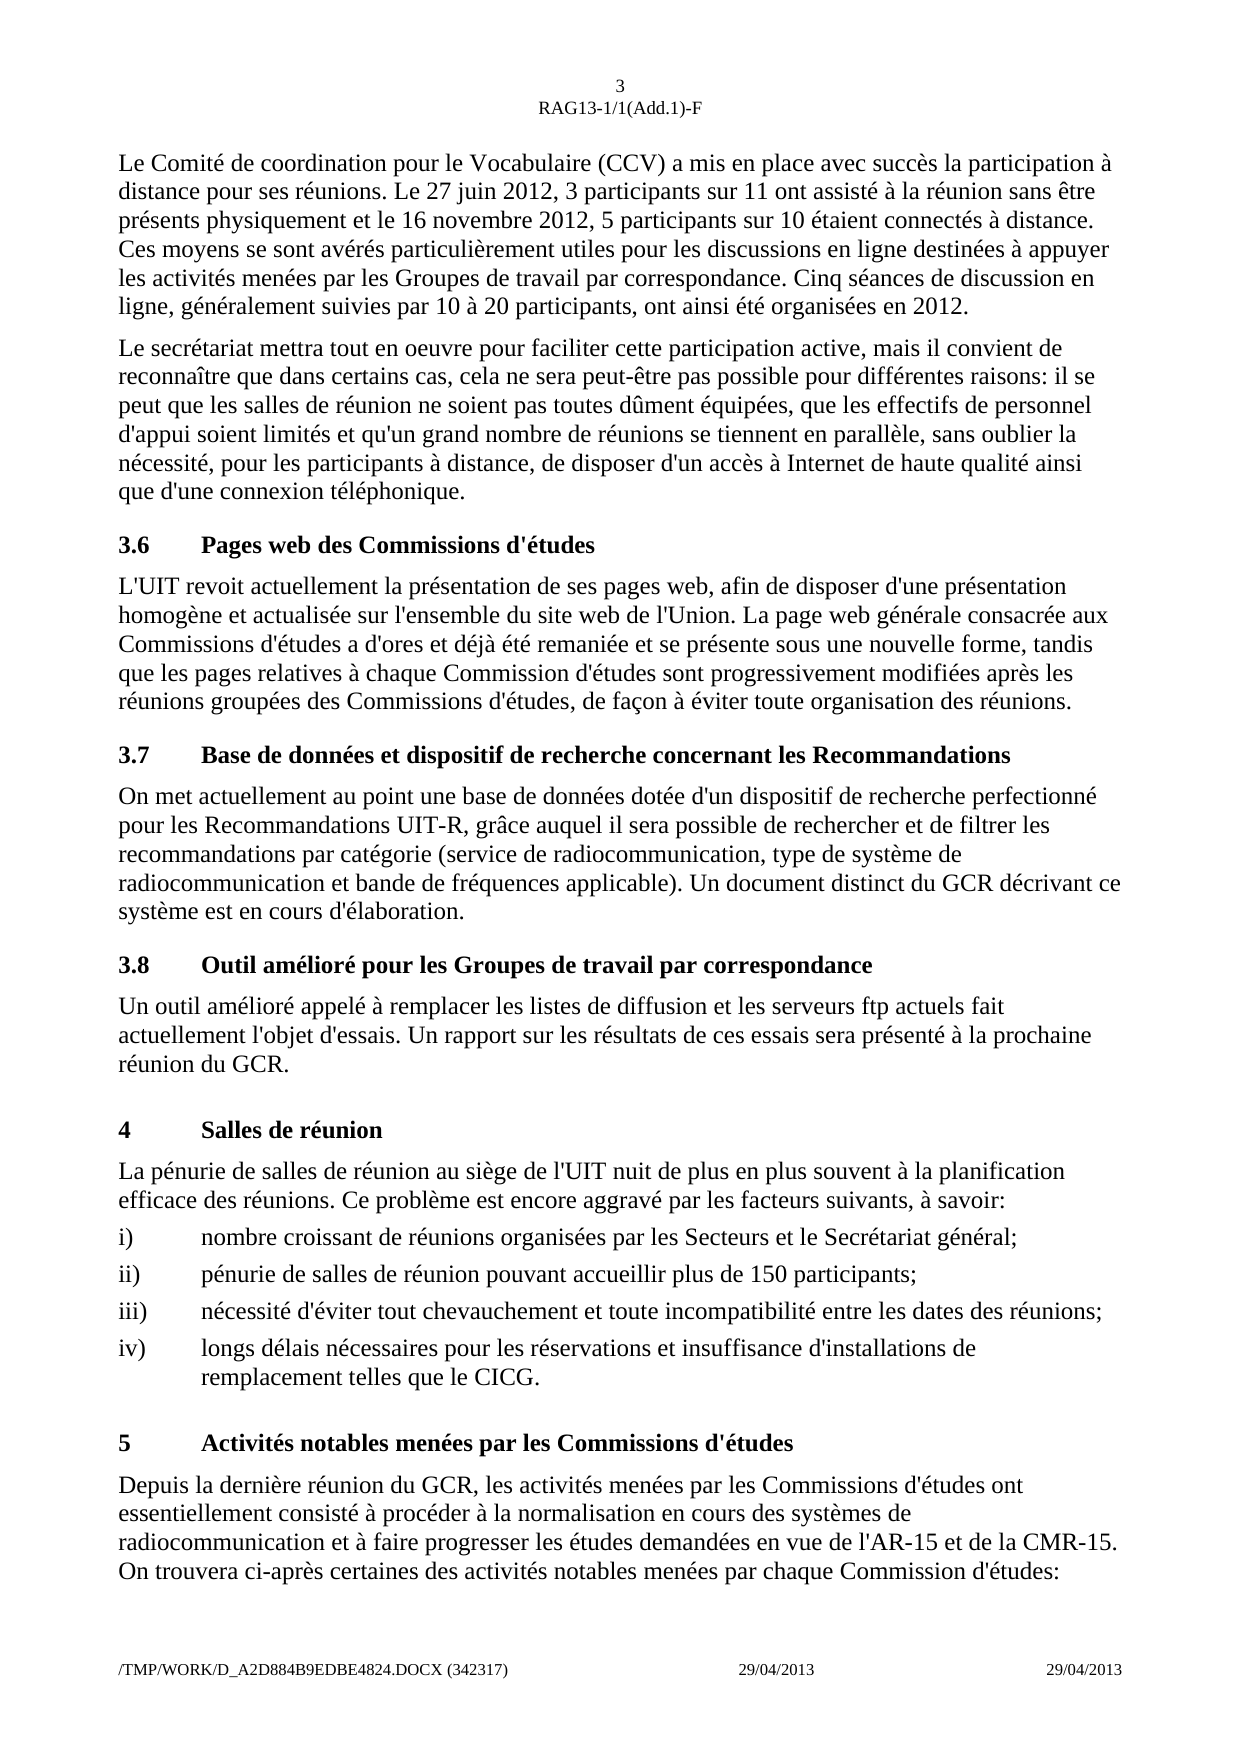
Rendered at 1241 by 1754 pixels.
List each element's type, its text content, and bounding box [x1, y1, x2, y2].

text i) nombre croissant de réunions organisées par les Secteurs et le Secrétariat général; [118, 1222, 1122, 1251]
text Le secrétariat mettra tout en oeuvre pour faciliter cette participation active, mais il convient de reconnaître que dans certains cas, cela ne sera peut-être pas possible pour différentes raisons: il se peut que les salles de réunion ne soient pas toutes dûment équipées, que les effectifs de personnel d'appui soient limités et qu'un grand nombre de réunions se tiennent en parallèle, sans oublier la nécessité, pour les participants à distance, de disposer d'un accès à Internet de haute qualité ainsi que d'une connexion téléphonique. [118, 333, 1122, 505]
text La pénurie de salles de réunion au siège de l'UIT nuit de plus en plus souvent à la planification efficace des réunions. Ce problème est encore aggravé par les facteurs suivants, à savoir: [118, 1156, 1122, 1214]
subtitle 3.8 Outil amélioré pour les Groupes de travail par correspondance [118, 950, 1122, 979]
text Un outil amélioré appelé à remplacer les listes de diffusion et les serveurs ftp actuels fait actuellement l'objet d'essais. Un rapport sur les résultats de ces essais sera présenté à la prochaine réunion du GCR. [118, 991, 1122, 1078]
text iii) nécessité d'éviter tout chevauchement et toute incompatibilité entre les dates des réunions; [118, 1296, 1122, 1325]
subtitle 5 Activités notables menées par les Commissions d'études [118, 1428, 1122, 1457]
text Depuis la dernière réunion du GCR, les activités menées par les Commissions d'études ont essentiellement consisté à procéder à la normalisation en cours des systèmes de radiocommunication et à faire progresser les études demandées en vue de l'AR-15 et de la CMR-15. On trouvera ci-après certaines des activités notables menées par chaque Commission d'études: [118, 1470, 1122, 1585]
subtitle 3.7 Base de données et dispositif de recherche concernant les Recommandations [118, 740, 1122, 769]
text L'UIT revoit actuellement la présentation de ses pages web, afin de disposer d'une présentation homogène et actualisée sur l'ensemble du site web de l'Union. La page web générale consacrée aux Commissions d'études a d'ores et déjà été remaniée et se présente sous une nouvelle forme, tandis que les pages relatives à chaque Commission d'études sont progressivement modifiées après les réunions groupées des Commissions d'études, de façon à éviter toute organisation des réunions. [118, 571, 1122, 715]
text On met actuellement au point une base de données dotée d'un dispositif de recherche perfectionné pour les Recommandations UIT-R, grâce auquel il sera possible de rechercher et de filtrer les recommandations par catégorie (service de radiocommunication, type de système de radiocommunication et bande de fréquences applicable). Un document distinct du GCR décrivant ce système est en cours d'élaboration. [118, 781, 1122, 925]
text ii) pénurie de salles de réunion pouvant accueillir plus de 150 participants; [118, 1259, 1122, 1288]
text Le Comité de coordination pour le Vocabulaire (CCV) a mis en place avec succès la participation à distance pour ses réunions. Le 27 juin 2012, 3 participants sur 11 ont assisté à la réunion sans être présents physiquement et le 16 novembre 2012, 5 participants sur 10 étaient connectés à distance. Ces moyens se sont avérés particulièrement utiles pour les discussions en ligne destinées à appuyer les activités menées par les Groupes de travail par correspondance. Cinq séances de discussion en ligne, généralement suivies par 10 à 20 participants, ont ainsi été organisées en 2012. [118, 148, 1122, 320]
subtitle 3.6 Pages web des Commissions d'études [118, 530, 1122, 559]
text iv) longs délais nécessaires pour les réservations et insuffisance d'installations de remplacement telles que le CICG. [118, 1333, 1122, 1391]
subtitle 4 Salles de réunion [118, 1115, 1122, 1144]
